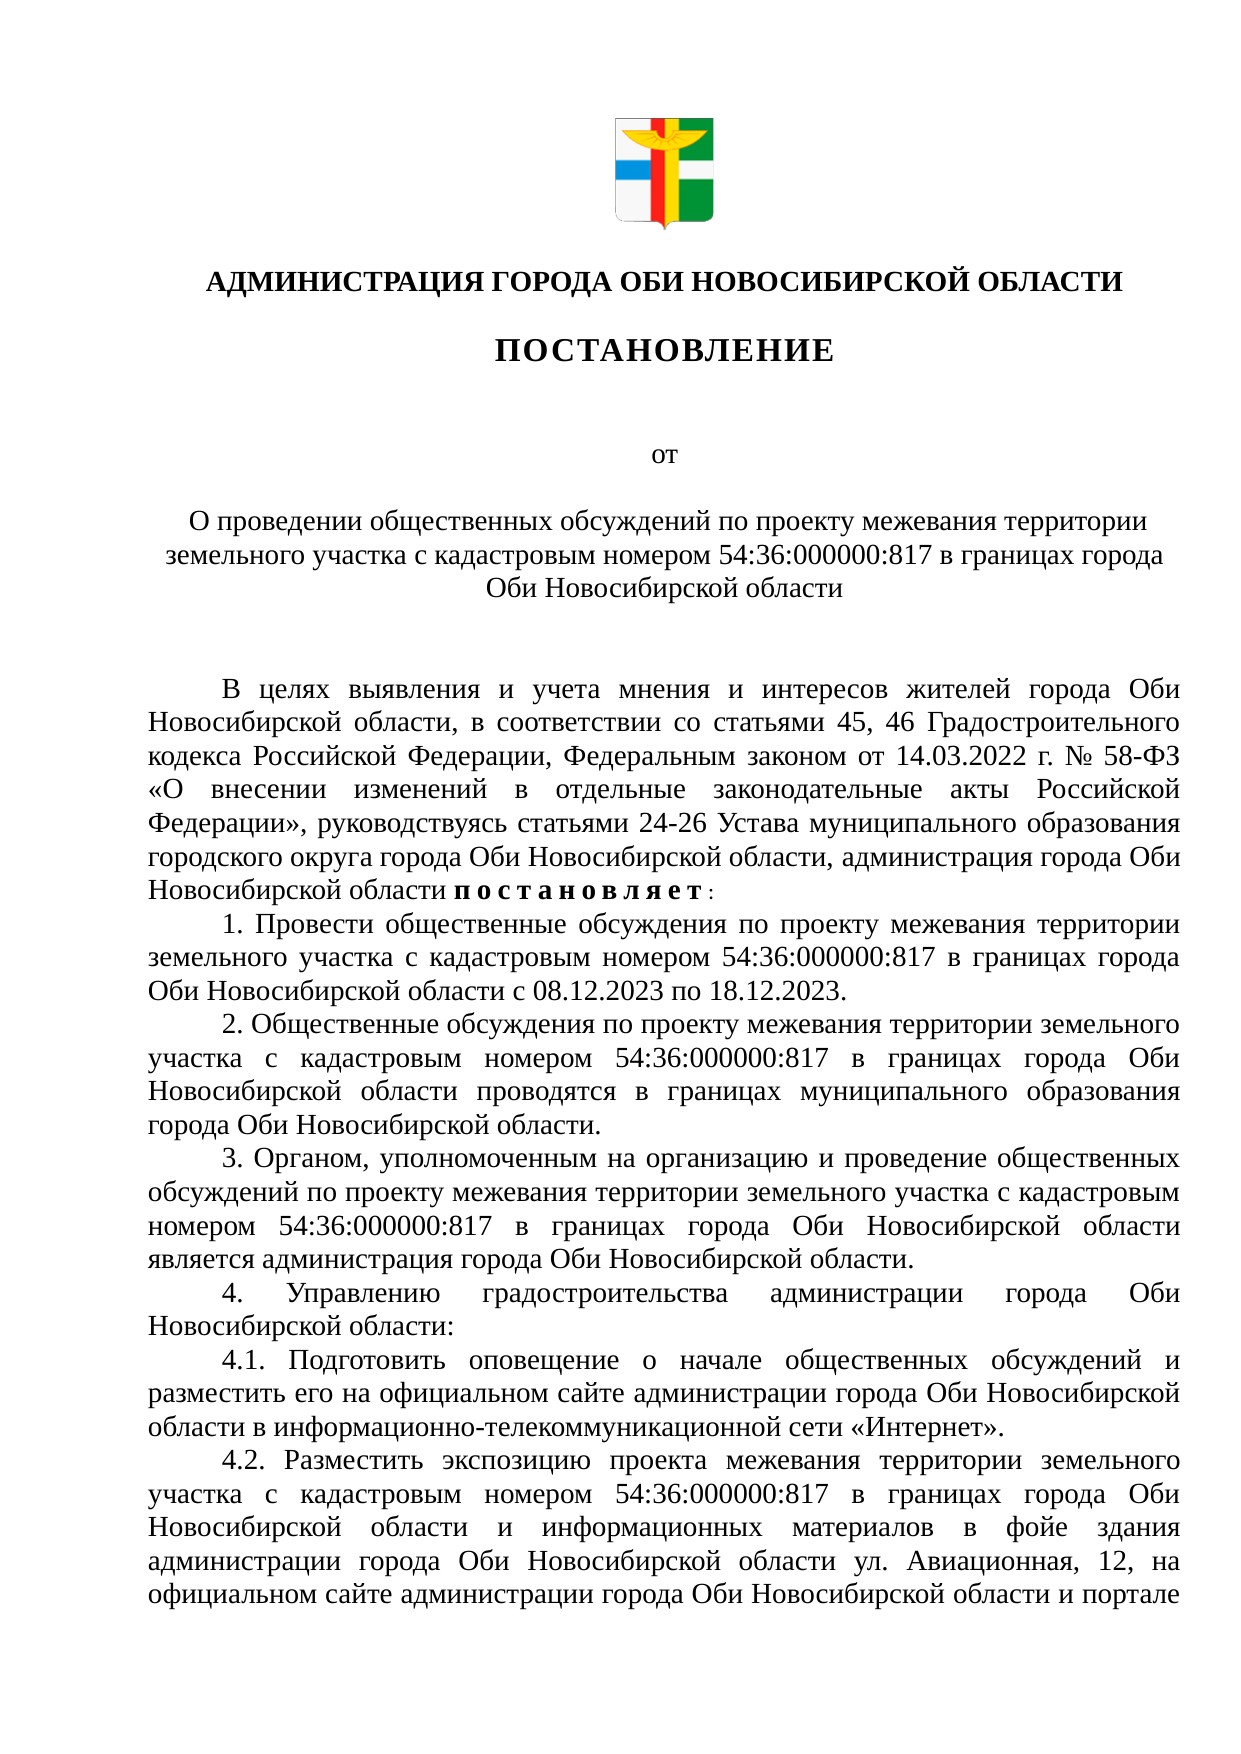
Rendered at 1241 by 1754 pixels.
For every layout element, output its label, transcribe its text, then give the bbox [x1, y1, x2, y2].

text 2. Общественные обсуждения по проекту межевания территории земельного участка с кадастровым номером 54:36:000000:817 в границах города Оби Новосибирской области проводятся в границах муниципального образования города Оби Новосибирской области. [148, 1006, 1181, 1141]
text 3. Органом, уполномоченным на организацию и проведение общественных обсуждений по проекту межевания территории земельного участка с кадастровым номером 54:36:000000:817 в границах города Оби Новосибирской области является администрация города Оби Новосибирской области. [148, 1141, 1181, 1275]
table_cell ПОСТАНОВЛЕНИЕ [148, 331, 1181, 403]
table_cell О проведении общественных обсуждений по проекту межевания территории земельного участка с кадастровым номером 54:36:000000:817 в границах города Оби Новосибирской области [148, 470, 1181, 604]
table_header [148, 118, 1181, 264]
text 4. Управлению градостроительства администрации города Оби Новосибирской области: [148, 1275, 1181, 1342]
table_cell АДМИНИСТРАЦИЯ ГОРОДА ОБИ НОВОСИБИРСКОЙ ОБЛАСТИ [148, 264, 1181, 331]
picture [615, 118, 714, 231]
text В целях выявления и учета мнения и интересов жителей города Оби Новосибирской области, в соответствии со статьями 45, 46 Градостроительного кодекса Российской Федерации, Федеральным законом от 14.03.2022 г. № 58-ФЗ «О внесении изменений в отдельные законодательные акты Российской Федерации», руководствуясь статьями 24-26 Устава муниципального образования городского округа города Оби Новосибирской области, администрация города Оби Новосибирской области постановляет: [148, 671, 1181, 906]
table_cell от [148, 403, 1181, 470]
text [148, 1442, 1181, 1610]
text 1. Провести общественные обсуждения по проекту межевания территории земельного участка с кадастровым номером 54:36:000000:817 в границах города Оби Новосибирской области с 08.12.2023 по 18.12.2023. [148, 906, 1181, 1006]
text 4.1. Подготовить оповещение о начале общественных обсуждений и разместить его на официальном сайте администрации города Оби Новосибирской области в информационно-телекоммуникационной сети «Интернет». [148, 1342, 1181, 1442]
